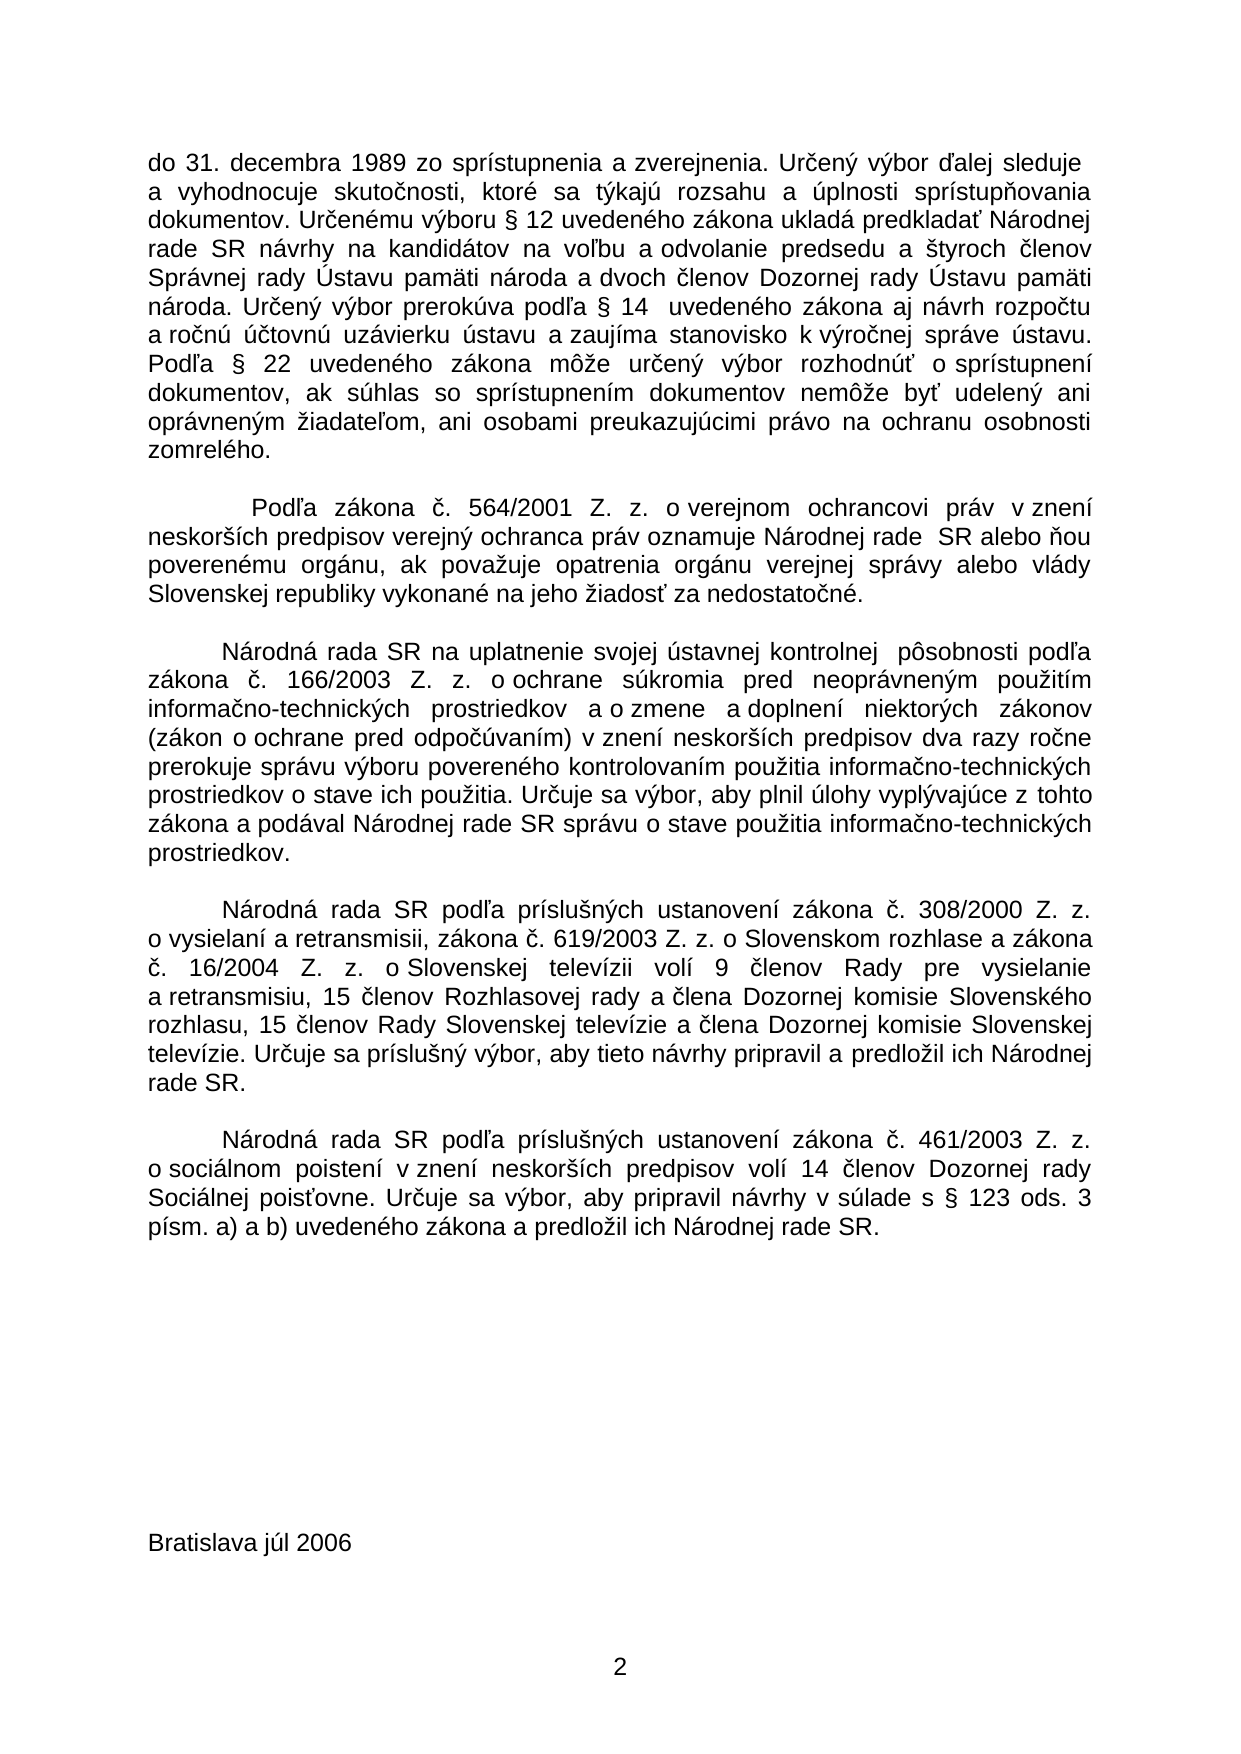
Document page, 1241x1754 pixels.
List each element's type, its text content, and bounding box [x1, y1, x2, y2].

text Národná rada SR na uplatnenie svojej ústavnej kontrolnej pôsobnosti podľa zákona č. 166/2003 Z. z. o ochrane súkromia pred neoprávneným použitím informačno-technických prostriedkov a o zmene a doplnení niektorých zákonov (zákon o ochrane pred odpočúvaním) v znení neskorších predpisov dva razy ročne prerokuje správu výboru povereného kontrolovaním použitia informačno-technických prostriedkov o stave ich použitia. Určuje sa výbor, aby plnil úlohy vyplývajúce z tohto zákona a podával Národnej rade SR správu o stave použitia informačno-technických prostriedkov. [148, 636, 1092, 866]
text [148, 148, 1092, 464]
text Národná rada SR podľa príslušných ustanovení zákona č. 308/2000 Z. z. o vysielaní a retransmisii, zákona č. 619/2003 Z. z. o Slovenskom rozhlase a zákona č. 16/2004 Z. z. o Slovenskej televízii volí 9 členov Rady pre vysielanie a retransmisiu, 15 členov Rozhlasovej rady a člena Dozornej komisie Slovenského rozhlasu, 15 členov Rady Slovenskej televízie a člena Dozornej komisie Slovenskej televízie. Určuje sa príslušný výbor, aby tieto návrhy pripravil a predložil ich Národnej rade SR. [148, 895, 1092, 1096]
text Podľa zákona č. 564/2001 Z. z. o verejnom ochrancovi práv v znení neskorších predpisov verejný ochranca práv oznamuje Národnej rade SR alebo ňou poverenému orgánu, ak považuje opatrenia orgánu verejnej správy alebo vlády Slovenskej republiky vykonané na jeho žiadosť za nedostatočné. [148, 493, 1092, 608]
text Národná rada SR podľa príslušných ustanovení zákona č. 461/2003 Z. z. o sociálnom poistení v znení neskorších predpisov volí 14 členov Dozornej rady Sociálnej poisťovne. Určuje sa výbor, aby pripravil návrhy v súlade s § 123 ods. 3 písm. a) a b) uvedeného zákona a predložil ich Národnej rade SR. [148, 1125, 1092, 1240]
text Bratislava júl 2006 [148, 1528, 1092, 1556]
